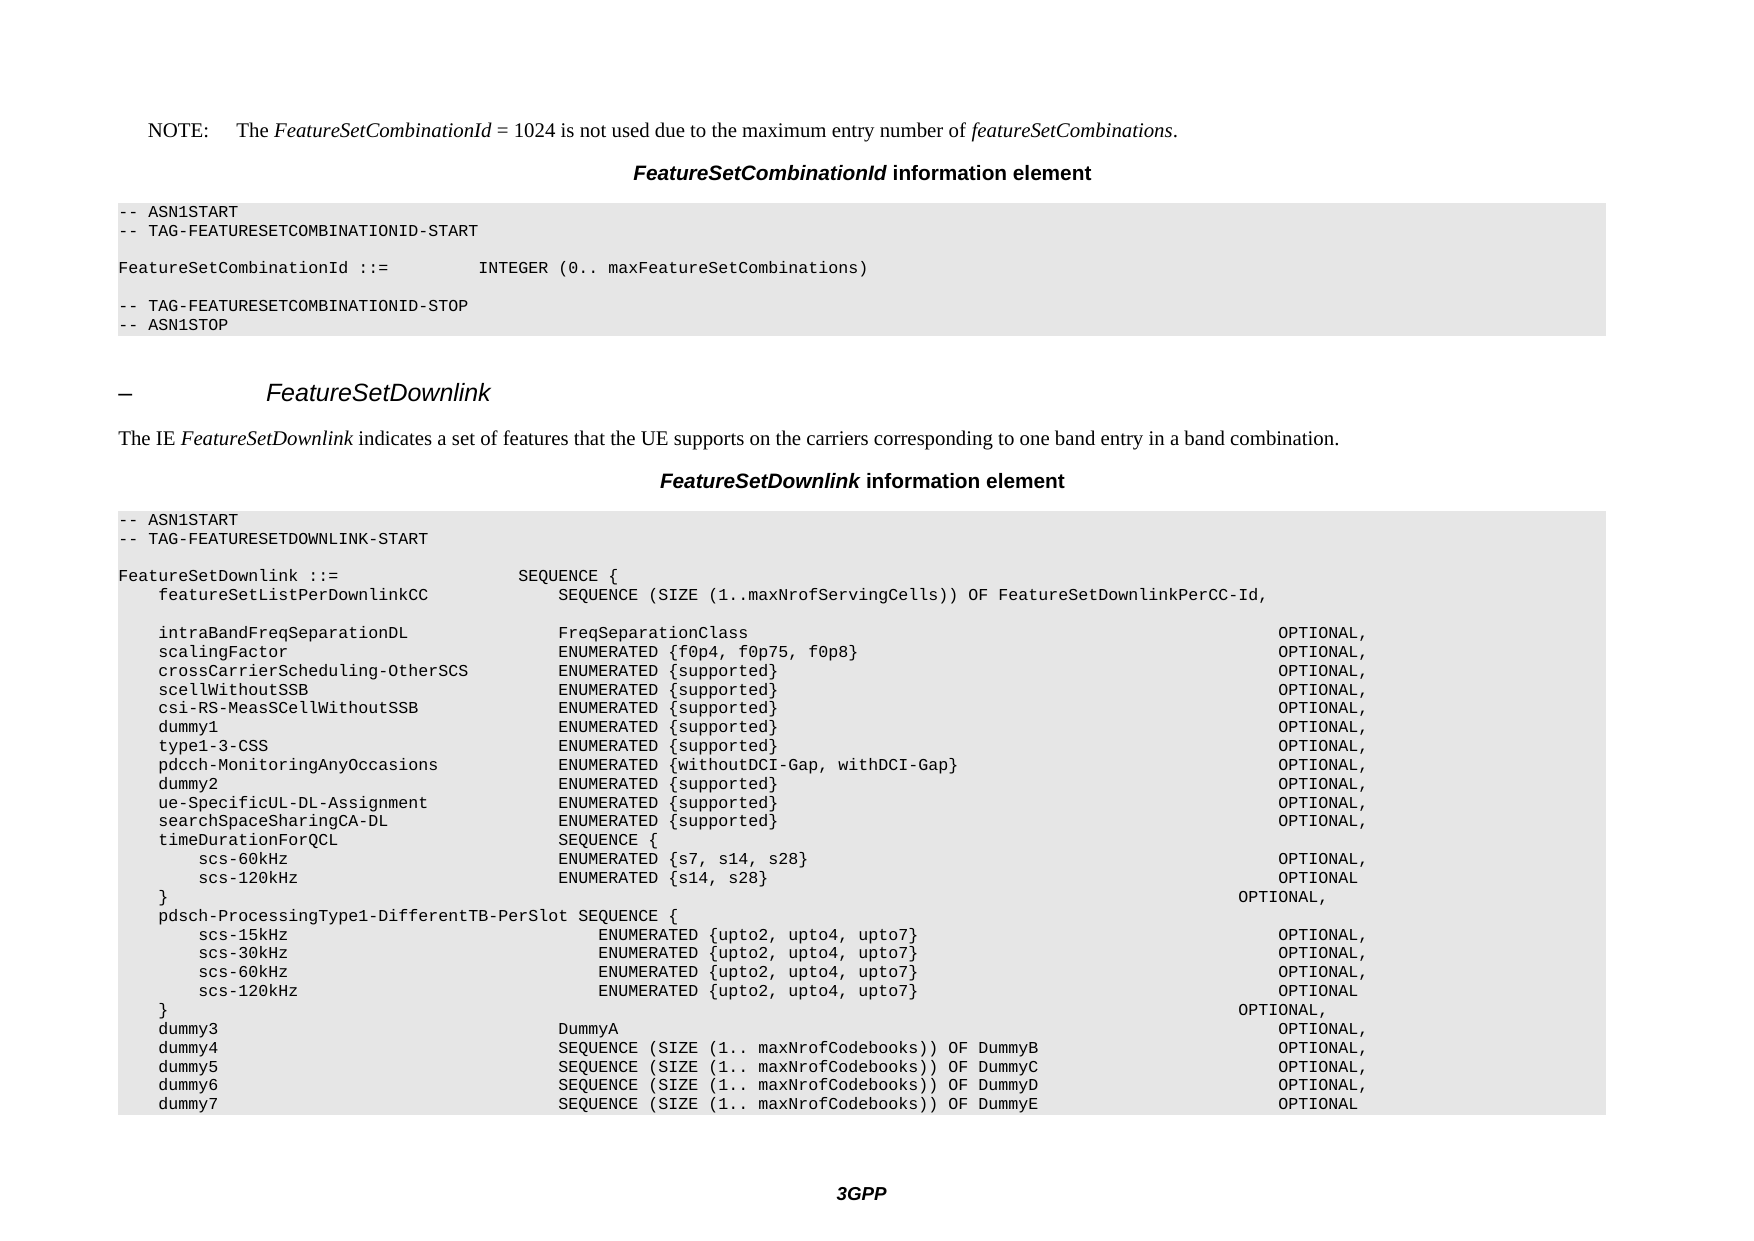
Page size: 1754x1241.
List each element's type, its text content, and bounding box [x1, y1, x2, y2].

text } OPTIONAL, [118, 888, 1606, 907]
text type1-3-CSS ENUMERATED {supported} OPTIONAL, [118, 738, 1606, 756]
text -- TAG-FEATURESETDOWNLINK-START [118, 530, 1606, 549]
text intraBandFreqSeparationDL FreqSeparationClass OPTIONAL, [118, 624, 1606, 643]
text scs-60kHz ENUMERATED {upto2, upto4, upto7} OPTIONAL, [118, 964, 1606, 983]
text FeatureSetCombinationId information element [118, 161, 1606, 185]
text -- TAG-FEATURESETCOMBINATIONID-START [118, 222, 1606, 241]
text csi-RS-MeasSCellWithoutSSB ENUMERATED {supported} OPTIONAL, [118, 700, 1606, 719]
text dummy3 DummyA OPTIONAL, [118, 1020, 1606, 1039]
text The IE FeatureSetDownlink indicates a set of features that the UE supports on the carriers corresponding to one band entry in a band combination. [118, 426, 1606, 450]
text NOTE: The FeatureSetCombinationId = 1024 is not used due to the maximum entry number of featureSetCombinations. [148, 118, 1606, 142]
text scalingFactor ENUMERATED {f0p4, f0p75, f0p8} OPTIONAL, [118, 643, 1606, 662]
text scs-120kHz ENUMERATED {s14, s28} OPTIONAL [118, 869, 1606, 888]
text searchSpaceSharingCA-DL ENUMERATED {supported} OPTIONAL, [118, 813, 1606, 832]
text -- ASN1START [118, 203, 1606, 222]
text featureSetListPerDownlinkCC SEQUENCE (SIZE (1..maxNrofServingCells)) OF FeatureSetDownlinkPerCC-Id, [118, 587, 1606, 606]
text ue-SpecificUL-DL-Assignment ENUMERATED {supported} OPTIONAL, [118, 794, 1606, 813]
text dummy7 SEQUENCE (SIZE (1.. maxNrofCodebooks)) OF DummyE OPTIONAL [118, 1096, 1606, 1115]
text FeatureSetDownlink information element [118, 469, 1606, 493]
text scs-120kHz ENUMERATED {upto2, upto4, upto7} OPTIONAL [118, 983, 1606, 1002]
text -- ASN1START [118, 511, 1606, 530]
text dummy5 SEQUENCE (SIZE (1.. maxNrofCodebooks)) OF DummyC OPTIONAL, [118, 1058, 1606, 1077]
text scs-60kHz ENUMERATED {s7, s14, s28} OPTIONAL, [118, 851, 1606, 869]
text FeatureSetDownlink ::= SEQUENCE { [118, 568, 1606, 587]
text scellWithoutSSB ENUMERATED {supported} OPTIONAL, [118, 681, 1606, 700]
text scs-30kHz ENUMERATED {upto2, upto4, upto7} OPTIONAL, [118, 945, 1606, 964]
text scs-15kHz ENUMERATED {upto2, upto4, upto7} OPTIONAL, [118, 926, 1606, 945]
text dummy2 ENUMERATED {supported} OPTIONAL, [118, 775, 1606, 794]
text -- TAG-FEATURESETCOMBINATIONID-STOP [118, 298, 1606, 317]
text pdcch-MonitoringAnyOccasions ENUMERATED {withoutDCI-Gap, withDCI-Gap} OPTIONAL, [118, 756, 1606, 775]
text dummy6 SEQUENCE (SIZE (1.. maxNrofCodebooks)) OF DummyD OPTIONAL, [118, 1077, 1606, 1096]
subtitle – FeatureSetDownlink [118, 378, 1606, 407]
text -- ASN1STOP [118, 317, 1606, 336]
text crossCarrierScheduling-OtherSCS ENUMERATED {supported} OPTIONAL, [118, 662, 1606, 681]
text timeDurationForQCL SEQUENCE { [118, 832, 1606, 851]
text } OPTIONAL, [118, 1002, 1606, 1020]
text dummy4 SEQUENCE (SIZE (1.. maxNrofCodebooks)) OF DummyB OPTIONAL, [118, 1039, 1606, 1058]
text FeatureSetCombinationId ::= INTEGER (0.. maxFeatureSetCombinations) [118, 260, 1606, 279]
text dummy1 ENUMERATED {supported} OPTIONAL, [118, 719, 1606, 738]
text pdsch-ProcessingType1-DifferentTB-PerSlot SEQUENCE { [118, 907, 1606, 926]
